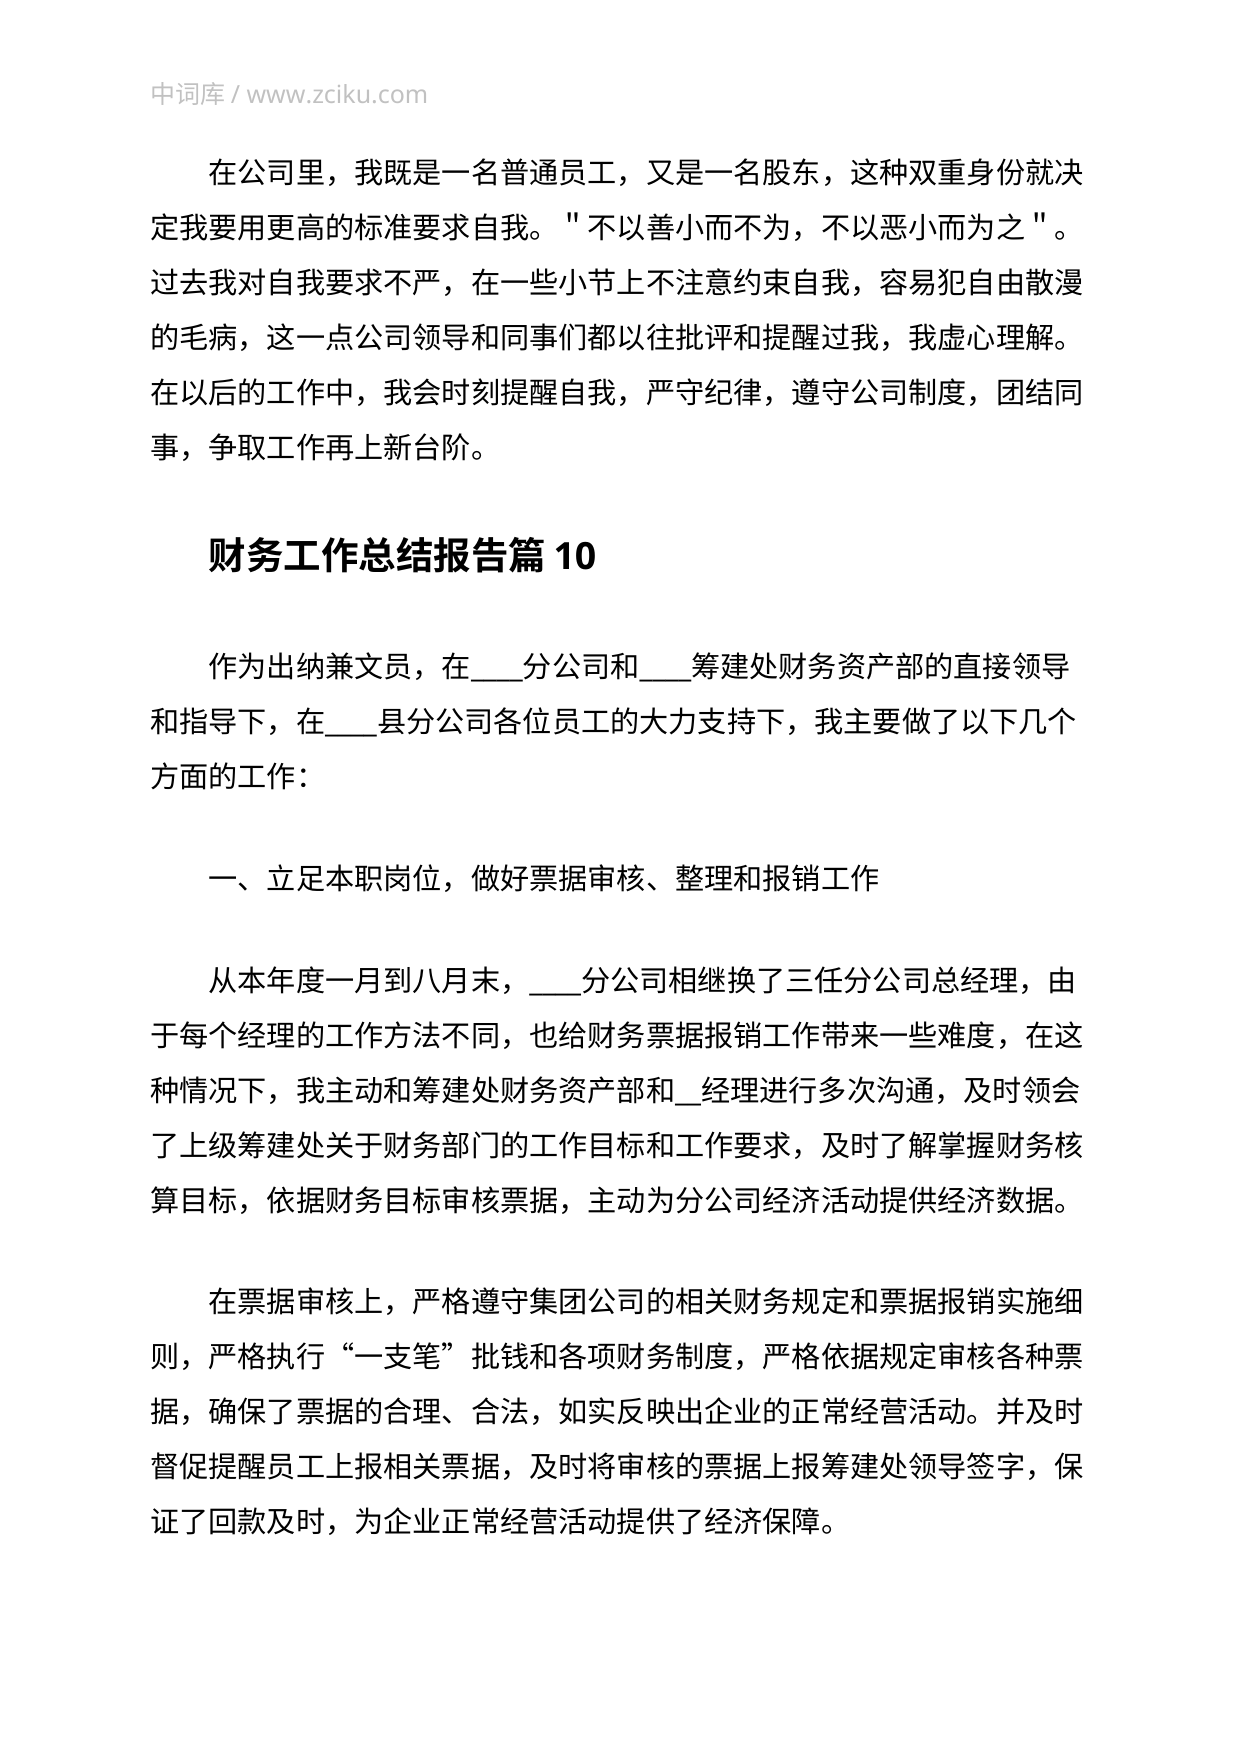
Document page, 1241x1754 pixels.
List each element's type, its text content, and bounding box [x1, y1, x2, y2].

text 一、立足本职岗位，做好票据审核、整理和报销工作 [150, 856, 1090, 898]
text 财务工作总结报告篇10 [150, 526, 1090, 581]
text 作为出纳兼文员，在____分公司和____筹建处财务资产部的直接领导和指导下，在____县分公司各位员工的大力支持下，我主要做了以下几个方面的工作： [150, 644, 1090, 796]
text 在票据审核上，严格遵守集团公司的相关财务规定和票据报销实施细则，严格执行“一支笔”批钱和各项财务制度，严格依据规定审核各种票据，确保了票据的合理、合法，如实反映出企业的正常经营活动。并及时督促提醒员工上报相关票据，及时将审核的票据上报筹建处领导签字，保证了回款及时，为企业正常经营活动提供了经济保障。 [150, 1279, 1090, 1541]
text 在公司里，我既是一名普通员工，又是一名股东，这种双重身份就决定我要用更高的标准要求自我。＂不以善小而不为，不以恶小而为之＂。过去我对自我要求不严，在一些小节上不注意约束自我，容易犯自由散漫的毛病，这一点公司领导和同事们都以往批评和提醒过我，我虚心理解。在以后的工作中，我会时刻提醒自我，严守纪律，遵守公司制度，团结同事，争取工作再上新台阶。 [150, 150, 1090, 467]
text 从本年度一月到八月末，____分公司相继换了三任分公司总经理，由于每个经理的工作方法不同，也给财务票据报销工作带来一些难度，在这种情况下，我主动和筹建处财务资产部和__经理进行多次沟通，及时领会了上级筹建处关于财务部门的工作目标和工作要求，及时了解掌握财务核算目标，依据财务目标审核票据，主动为分公司经济活动提供经济数据。 [150, 957, 1090, 1219]
